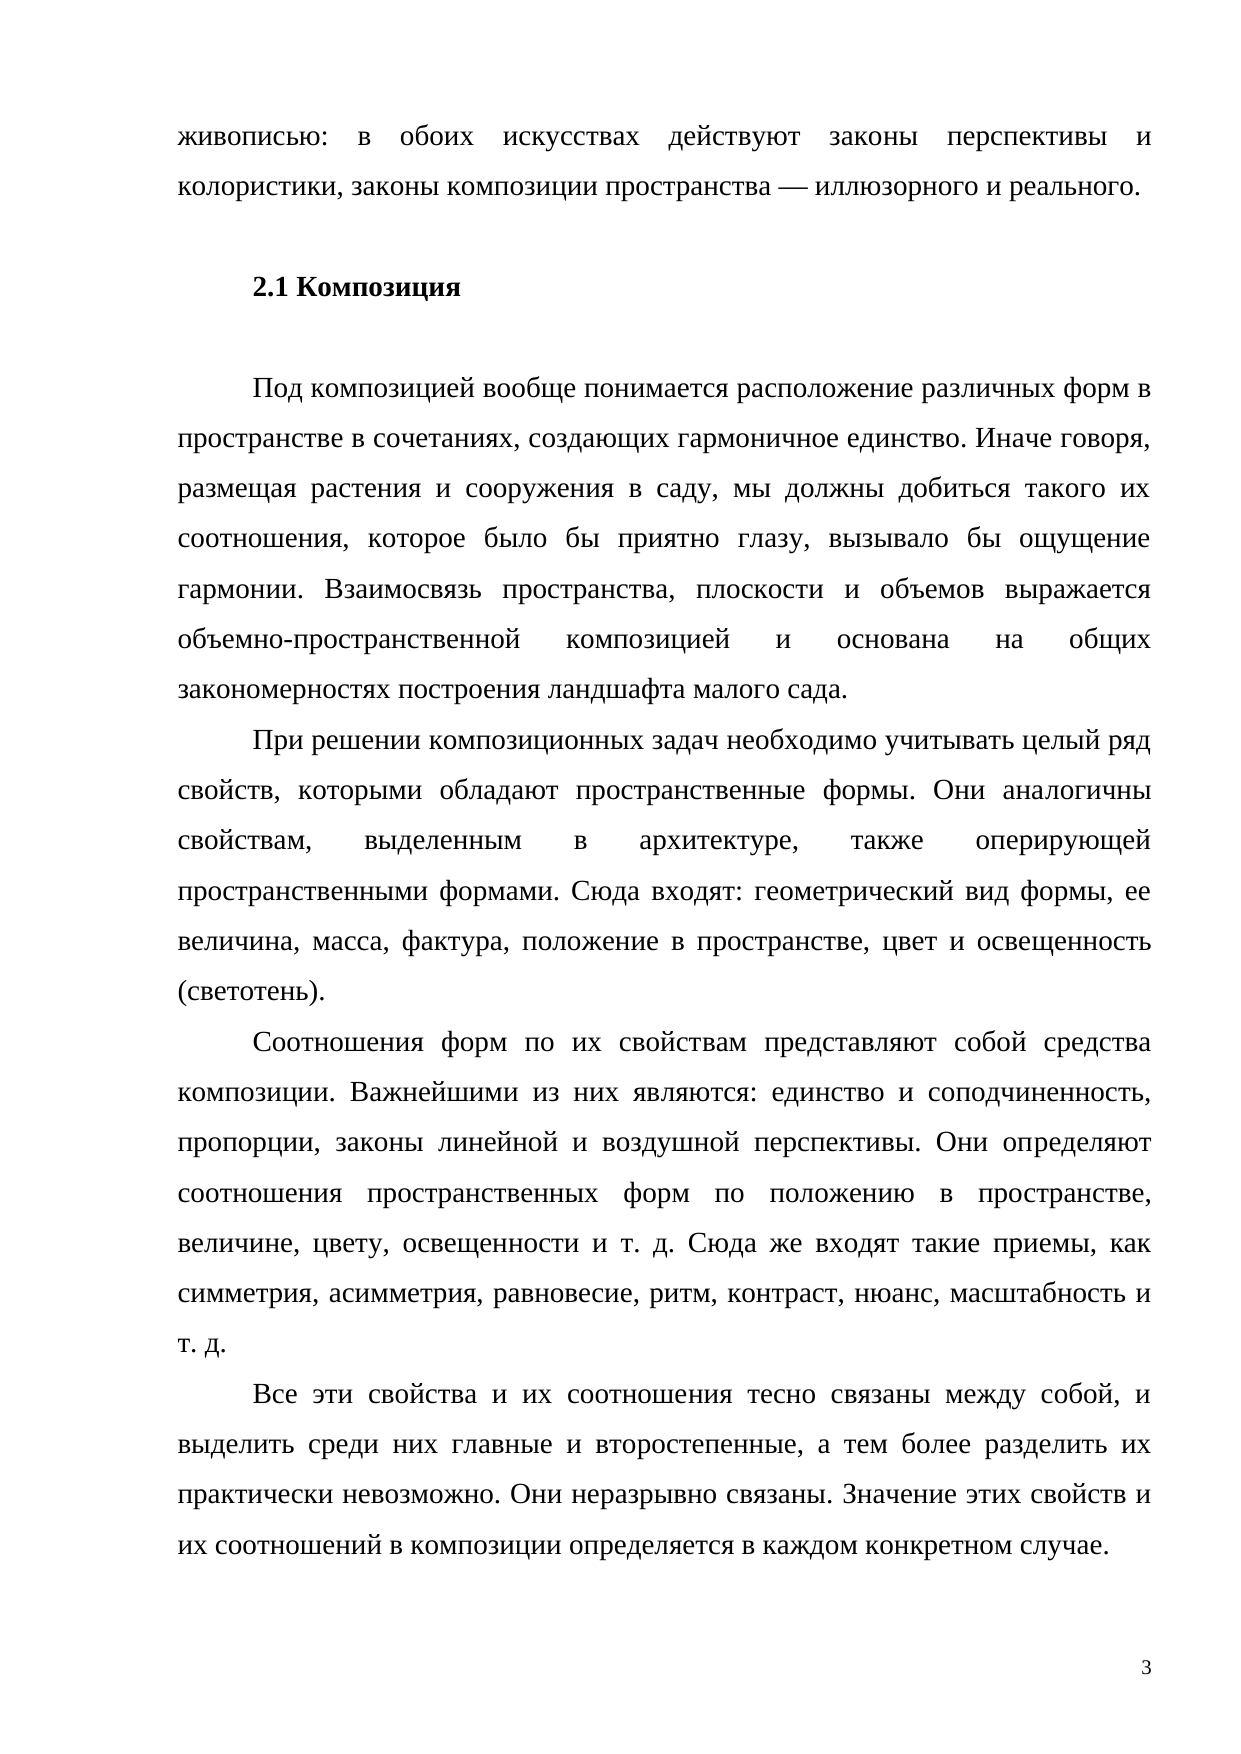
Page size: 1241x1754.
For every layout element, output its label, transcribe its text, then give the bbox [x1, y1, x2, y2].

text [177, 118, 1152, 202]
text При решении композиционных задач необходимо учитывать целый ряд свойств, которыми обладают пространственные формы. Они аналогичны свойствам, выделенным в архитектуре, также оперирующей пространственными формами. Сюда входят: геометрический вид формы, ее величина, масса, фактура, положение в пространстве, цвет и освещенность (светотень). [177, 722, 1152, 1007]
text 2.1 Композиция [177, 269, 1152, 303]
text Соотношения форм по их свойствам представляют собой средства композиции. Важнейшими из них являются: единство и соподчиненность, пропорции, законы линейной и воздушной перспективы. Они определяют соотношения пространственных форм по положению в пространстве, величине, цвету, освещенности и т. д. Сюда же входят такие приемы, как симметрия, асимметрия, равновесие, ритм, контраст, нюанс, масштабность и т. д. [177, 1024, 1152, 1359]
text Все эти свойства и их соотношения тесно связаны между собой, и выделить среди них главные и второстепенные, а тем более разделить их практически невозможно. Они неразрывно связаны. Значение этих свойств и их соотношений в композиции определяется в каждом конкретном случае. [177, 1376, 1152, 1560]
text Под композицией вообще понимается расположение различных форм в пространстве в сочетаниях, создающих гармоничное единство. Иначе говоря, размещая растения и сооружения в саду, мы должны добиться такого их соотношения, которое было бы приятно глазу, вызывало бы ощущение гармонии. Взаимосвязь пространства, плоскости и объемов выражается объемно-пространственной композицией и основана на общих закономерностях построения ландшафта малого сада. [177, 370, 1152, 705]
